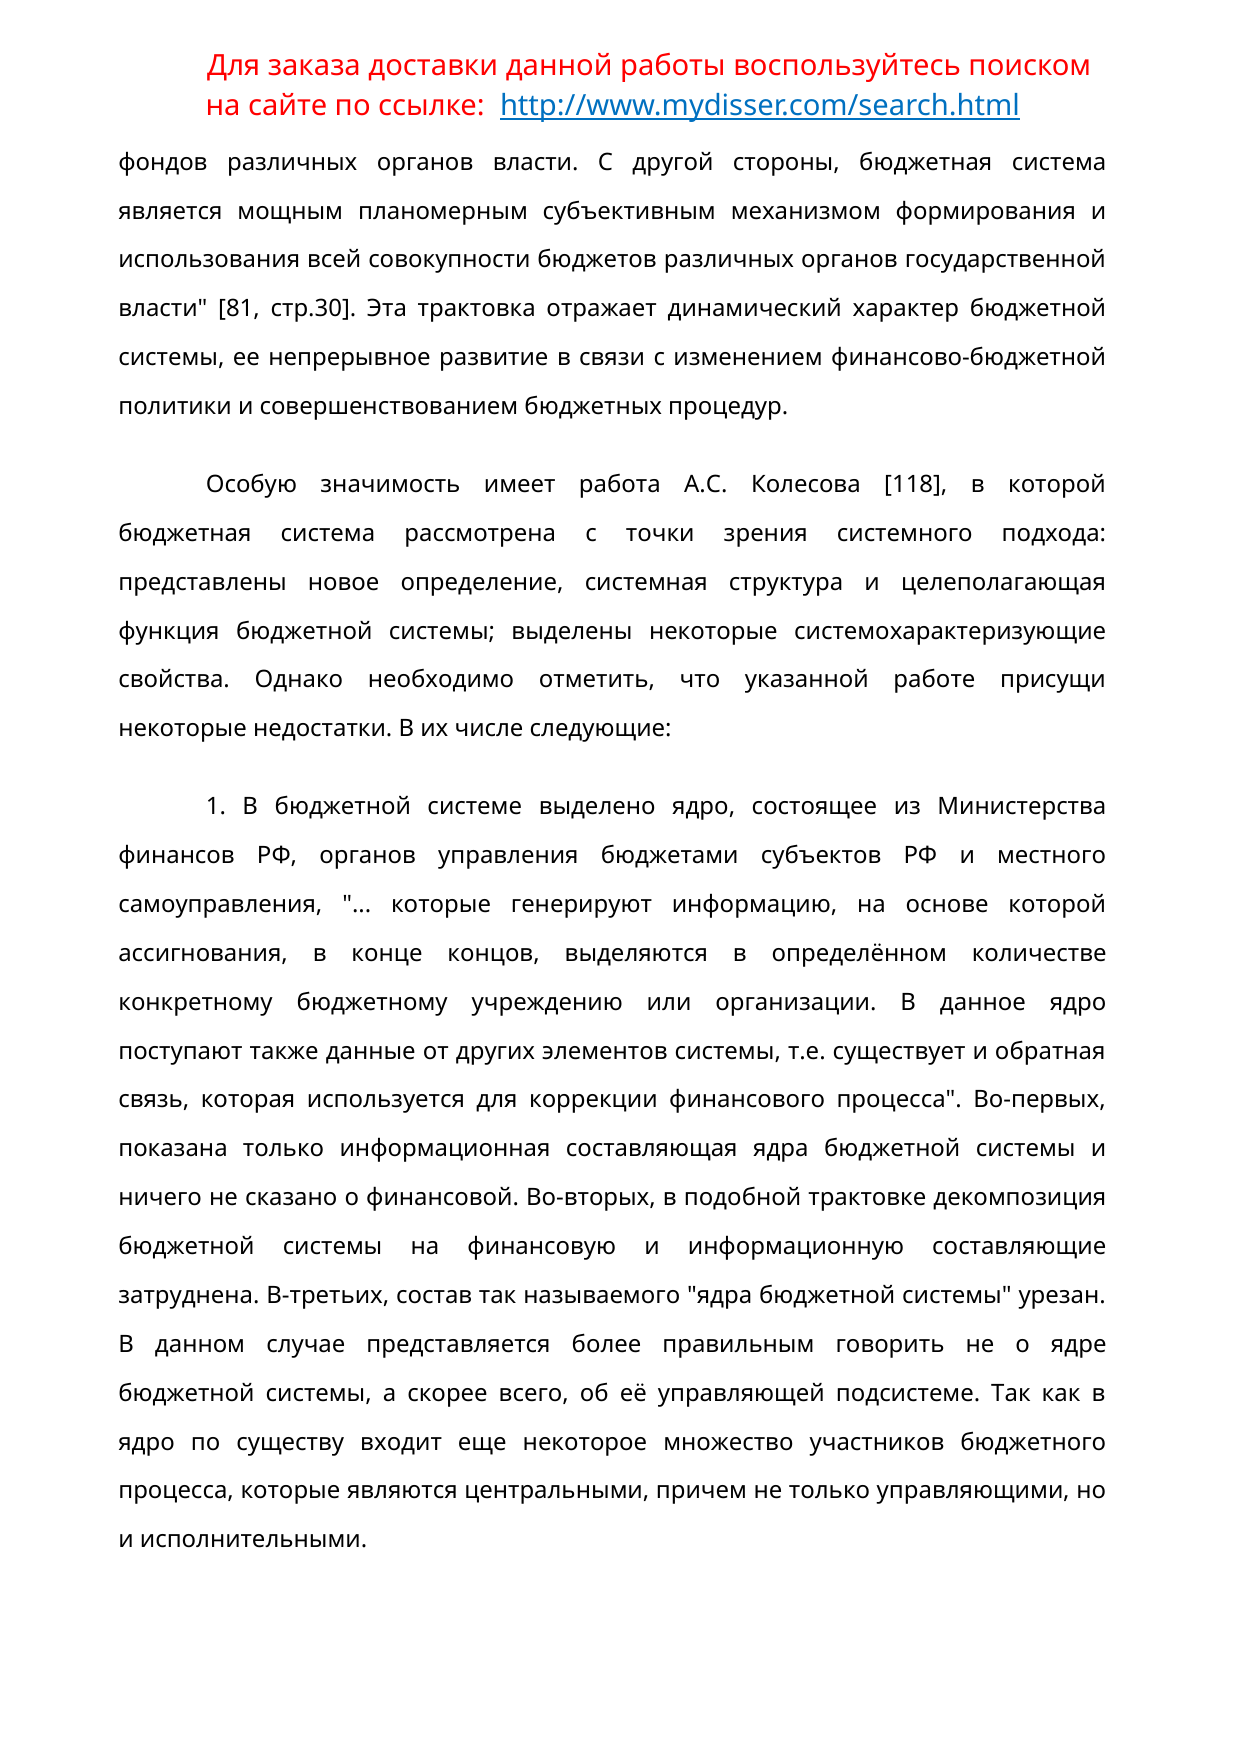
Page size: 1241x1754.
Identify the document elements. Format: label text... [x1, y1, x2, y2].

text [118, 144, 1107, 421]
text Особую значимость имеет работа А.С. Колесова [118], в которой бюджетная система рассмотрена с точки зрения системного подхода: представлены новое определение, системная структура и целеполагающая функция бюджетной системы; выделены некоторые системохарактеризующие свойства. Однако необходимо отметить, что указанной работе присущи некоторые недостатки. В их числе следующие: [118, 467, 1107, 744]
text 1. В бюджетной системе выделено ядро, состоящее из Министерства финансов РФ, органов управления бюджетами субъектов РФ и местного самоуправления, "... которые генерируют информацию, на основе которой ассигнования, в конце концов, выделяются в определённом количестве конкретному бюджетному учреждению или организации. В данное ядро поступают также данные от других элементов системы, т.е. существует и обратная связь, которая используется для коррекции финансового процесса". Во-первых, показана только информационная составляющая ядра бюджетной системы и ничего не сказано о финансовой. Во-вторых, в подобной трактовке декомпозиция бюджетной системы на финансовую и информационную составляющие затруднена. В-третьих, состав так называемого "ядра бюджетной системы" урезан. В данном случае представляется более правильным говорить не о ядре бюджетной системы, а скорее всего, об её управляющей подсистеме. Так как в ядро по существу входит еще некоторое множество участников бюджетного процесса, которые являются центральными, причем не только управляющими, но и исполнительными. [118, 789, 1107, 1554]
